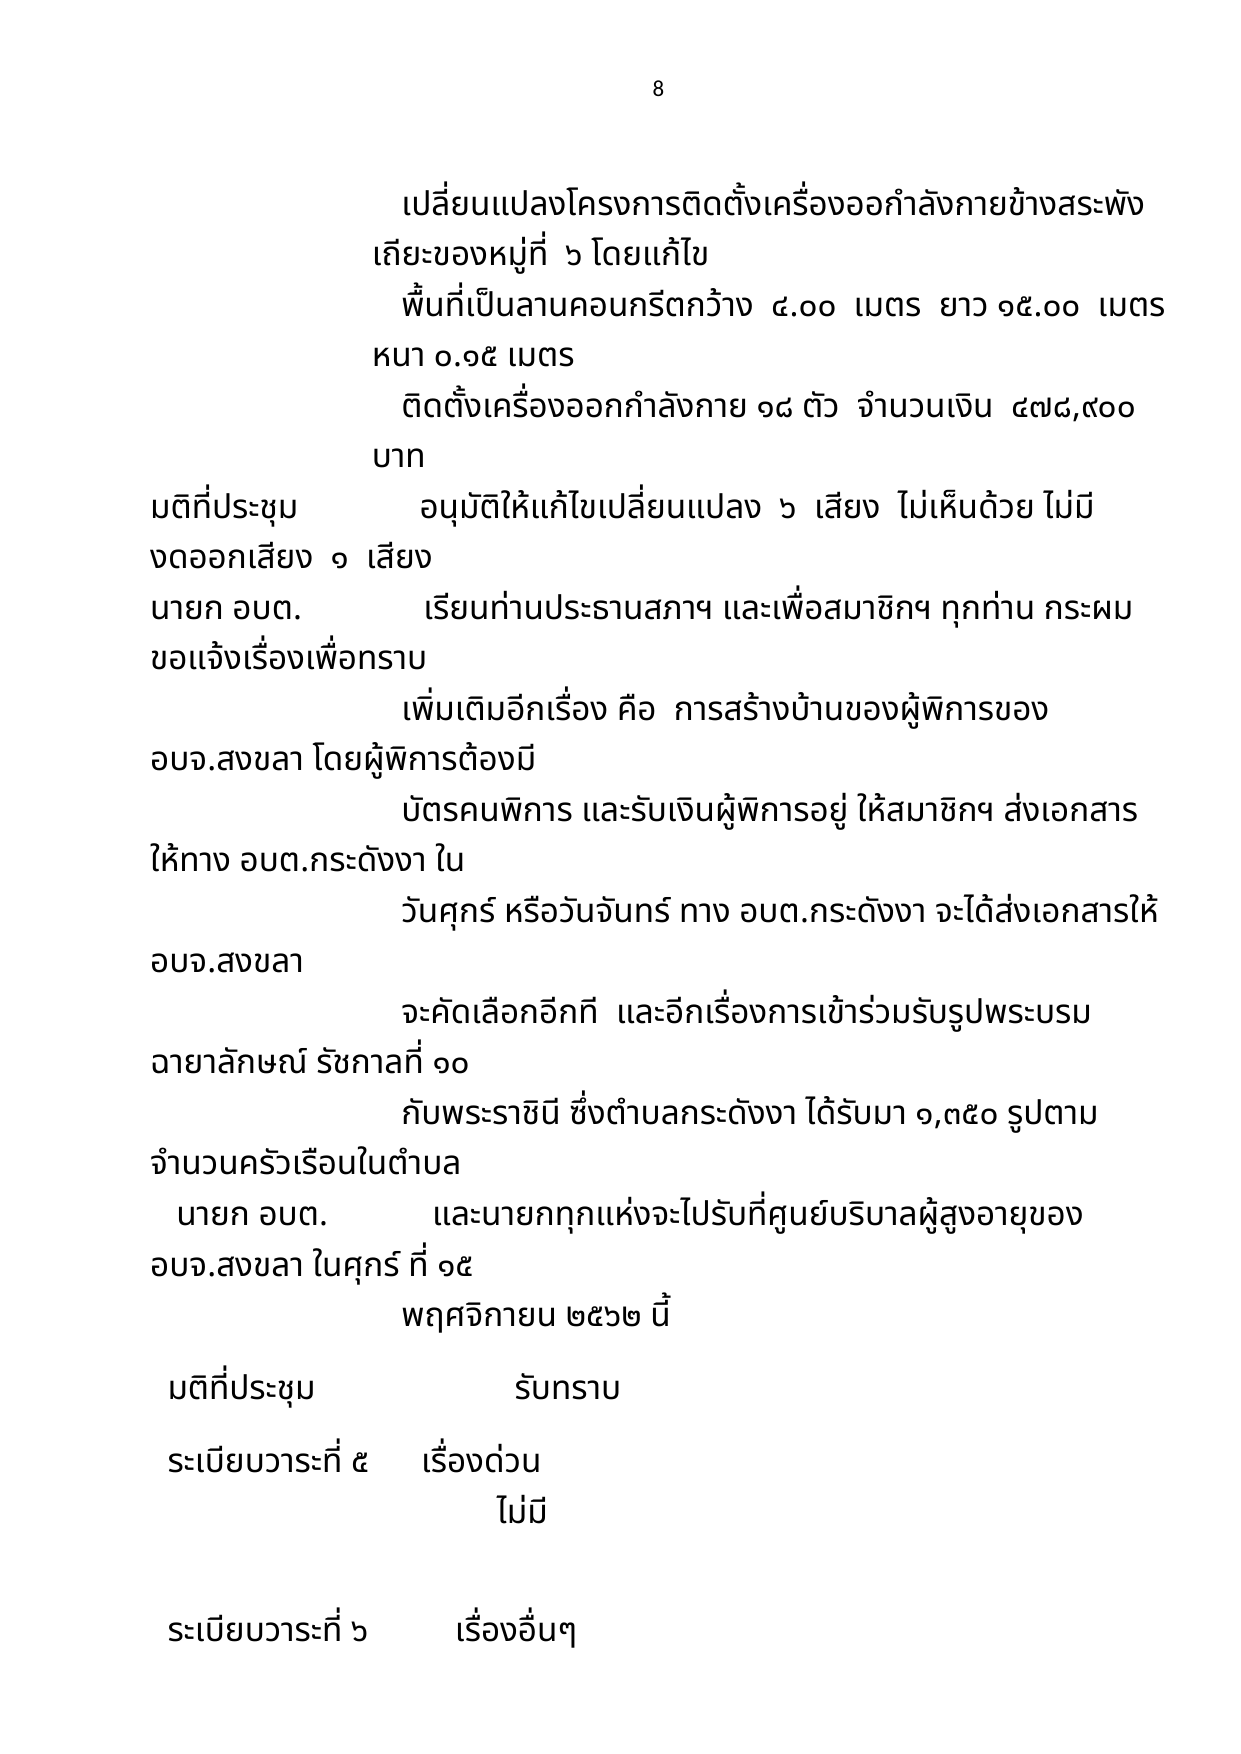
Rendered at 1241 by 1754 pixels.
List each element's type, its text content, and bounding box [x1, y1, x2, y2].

text ระเบียบวาระที่ ๖ เรื่องอื่นๆ [150, 1606, 1167, 1657]
text นายก อบต. และนายกทุกแห่งจะไปรับที่ศูนย์บริบาลผู้สูงอายุของ อบจ.สงขลา ในศุกร์ ที่ ๑๕ [150, 1190, 1167, 1291]
text จะคัดเลือกอีกที และอีกเรื่องการเข้าร่วมรับรูปพระบรมฉายาลักษณ์ รัชกาลที่ ๑๐ [150, 988, 1167, 1089]
text นายก อบต. เรียนท่านประธานสภาฯ และเพื่อสมาชิกฯ ทุกท่าน กระผมขอแจ้งเรื่องเพื่อทราบ [150, 583, 1167, 684]
text มติที่ประชุม อนุมัติให้แก้ไขเปลี่ยนแปลง ๖ เสียง ไม่เห็นด้วย ไม่มี งดออกเสียง ๑ เสียง [150, 483, 1167, 583]
text เปลี่ยนแปลงโครงการติดตั้งเครื่องออกำลังกายข้างสระพังเถียะของหมู่ที่ ๖ โดยแก้ไข [150, 179, 1167, 280]
text บัตรคนพิการ และรับเงินผู้พิการอยู่ ให้สมาชิกฯ ส่งเอกสารให้ทาง อบต.กระดังงา ใน [150, 786, 1167, 887]
text กับพระราชินี ซึ่งตำบลกระดังงา ได้รับมา ๑,๓๕๐ รูปตามจำนวนครัวเรือนในตำบล [150, 1089, 1167, 1190]
text พฤศจิกายน ๒๕๖๒ นี้ [150, 1291, 1167, 1341]
text วันศุกร์ หรือวันจันทร์ ทาง อบต.กระดังงา จะได้ส่งเอกสารให้ อบจ.สงขลา [150, 887, 1167, 988]
text ติดตั้งเครื่องออกกำลังกาย ๑๘ ตัว จำนวนเงิน ๔๗๘,๙๐๐ บาท [150, 382, 1167, 483]
text ไม่มี [150, 1488, 1167, 1538]
text ระเบียบวาระที่ ๕ เรื่องด่วน [150, 1437, 1167, 1488]
text มติที่ประชุม รับทราบ [150, 1364, 1167, 1414]
text เพิ่มเติมอีกเรื่อง คือ การสร้างบ้านของผู้พิการของ อบจ.สงขลา โดยผู้พิการต้องมี [150, 684, 1167, 786]
text พื้นที่เป็นลานคอนกรีตกว้าง ๔.๐๐ เมตร ยาว ๑๕.๐๐ เมตร หนา ๐.๑๕ เมตร [150, 280, 1167, 382]
